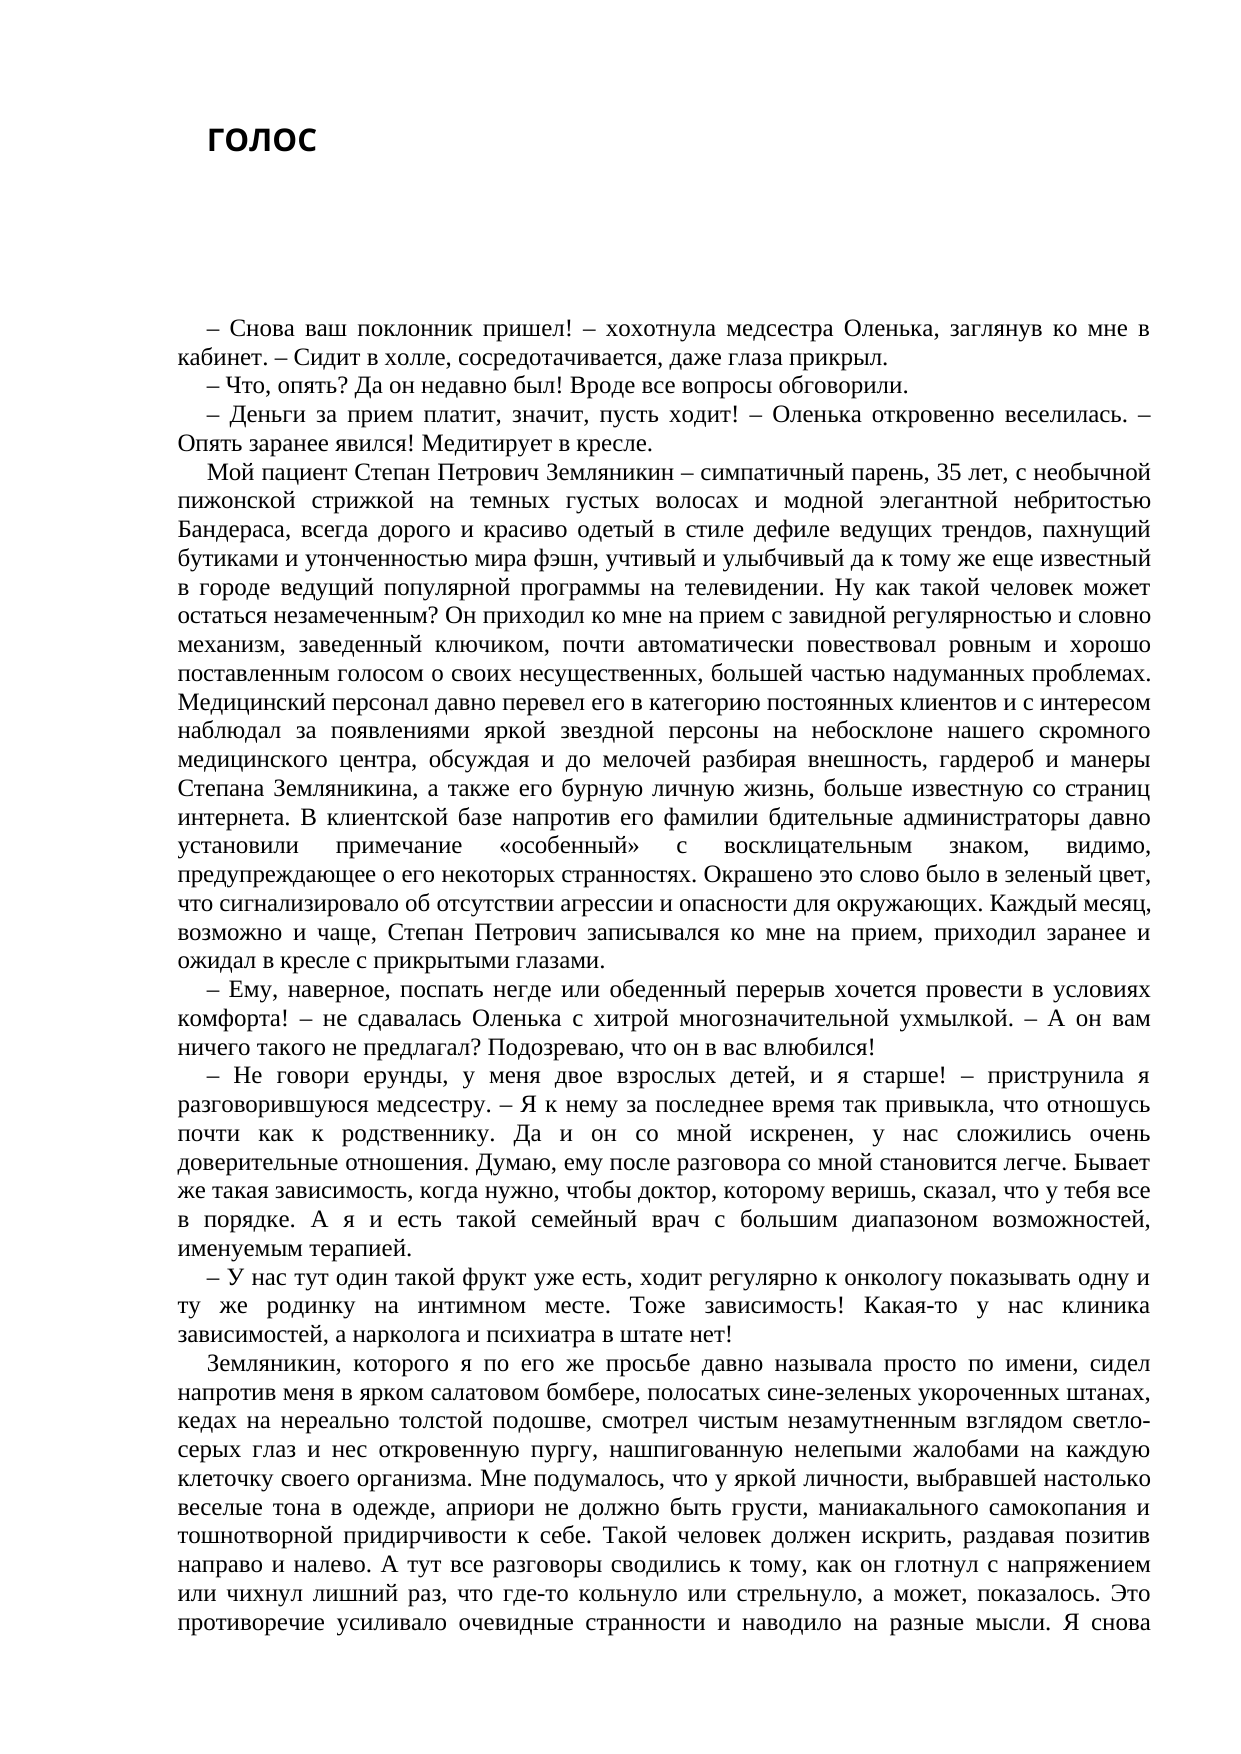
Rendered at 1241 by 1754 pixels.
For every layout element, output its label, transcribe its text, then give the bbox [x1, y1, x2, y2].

text – У нас тут один такой фрукт уже есть, ходит регулярно к онкологу показывать одну и ту же родинку на интимном месте. Тоже зависимость! Какая-то у нас клиника зависимостей, а нарколога и психиатра в штате нет! [177, 1262, 1152, 1348]
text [177, 1348, 1152, 1635]
text – Что, опять? Да он недавно был! Вроде все вопросы обговорили. [177, 370, 1152, 399]
text – Ему, наверное, поспать негде или обеденный перерыв хочется провести в условиях комфорта! – не сдавалась Оленька с хитрой многозначительной ухмылкой. – А он вам ничего такого не предлагал? Подозреваю, что он в вас влюбился! [177, 974, 1152, 1060]
text Мой пациент Степан Петрович Земляникин – симпатичный парень, 35 лет, с необычной пижонской стрижкой на темных густых волосах и модной элегантной небритостью Бандераса, всегда дорого и красиво одетый в стиле дефиле ведущих трендов, пахнущий бутиками и утонченностью мира фэшн, учтивый и улыбчивый да к тому же еще известный в городе ведущий популярной программы на телевидении. Ну как такой человек может остаться незамеченным? Он приходил ко мне на прием с завидной регулярностью и словно механизм, заведенный ключиком, почти автоматически повествовал ровным и хорошо поставленным голосом о своих несущественных, большей частью надуманных проблемах. Медицинский персонал давно перевел его в категорию постоянных клиентов и с интересом наблюдал за появлениями яркой звездной персоны на небосклоне нашего скромного медицинского центра, обсуждая и до мелочей разбирая внешность, гардероб и манеры Степана Земляникина, а также его бурную личную жизнь, больше известную со страниц интернета. В клиентской базе напротив его фамилии бдительные администраторы давно установили примечание «особенный» с восклицательным знаком, видимо, предупреждающее о его некоторых странностях. Окрашено это слово было в зеленый цвет, что сигнализировало об отсутствии агрессии и опасности для окружающих. Каждый месяц, возможно и чаще, Степан Петрович записывался ко мне на прием, приходил заранее и ожидал в кресле с прикрытыми глазами. [177, 457, 1152, 974]
text – Снова ваш поклонник пришел! – хохотнула медсестра Оленька, заглянув ко мне в кабинет. – Сидит в холле, сосредотачивается, даже глаза прикрыл. [177, 313, 1152, 370]
text – Не говори ерунды, у меня двое взрослых детей, и я старше! – приструнила я разговорившуюся медсестру. – Я к нему за последнее время так привыкла, что отношусь почти как к родственнику. Да и он со мной искренен, у нас сложились очень доверительные отношения. Думаю, ему после разговора со мной становится легче. Бывает же такая зависимость, когда нужно, чтобы доктор, которому веришь, сказал, что у тебя все в порядке. А я и есть такой семейный врач с большим диапазоном возможностей, именуемым терапией. [177, 1060, 1152, 1262]
text ГОЛОС [207, 118, 1152, 161]
text – Деньги за прием платит, значит, пусть ходит! – Оленька откровенно веселилась. – Опять заранее явился! Медитирует в кресле. [177, 399, 1152, 457]
